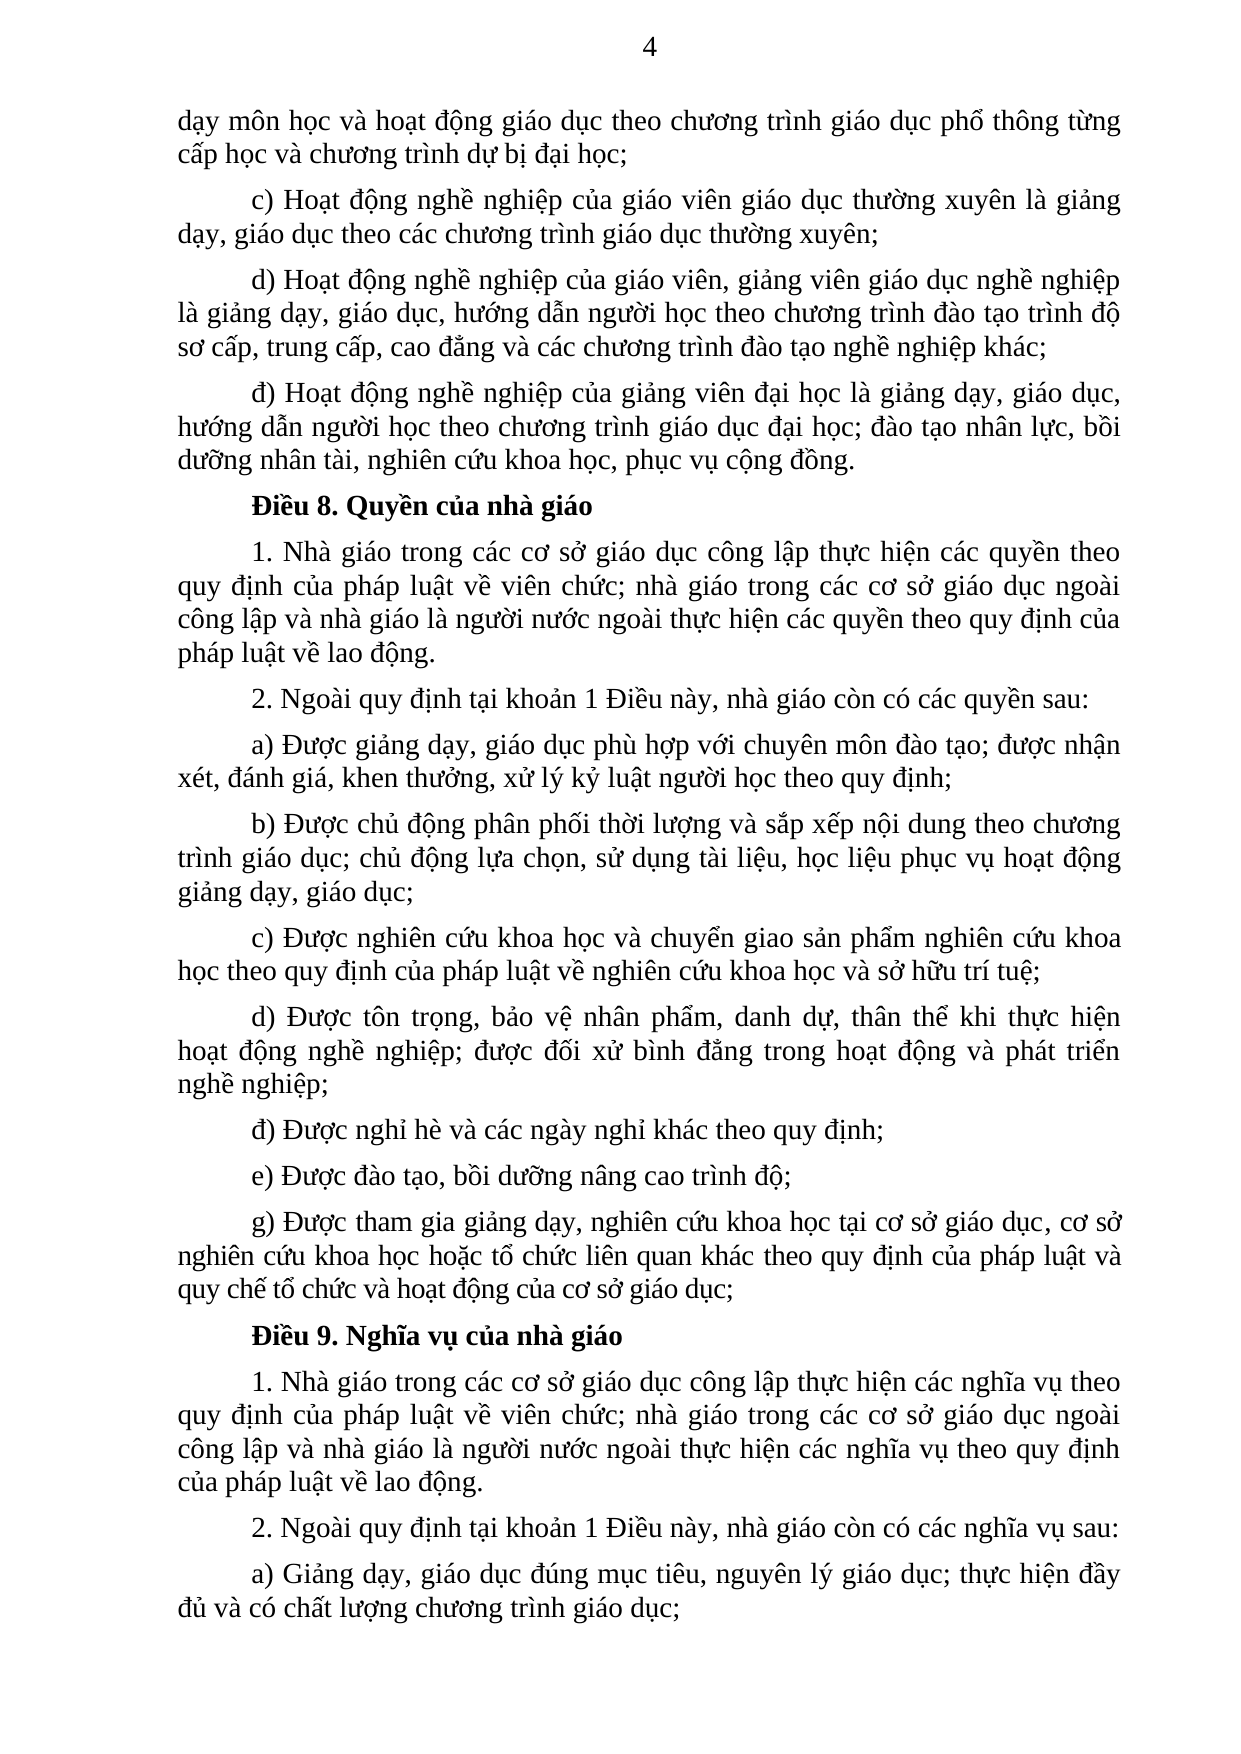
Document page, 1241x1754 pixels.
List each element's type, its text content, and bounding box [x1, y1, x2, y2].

text c) Hoạt động nghề nghiệp của giáo viên giáo dục thường xuyên là giảng dạy, giáo dục theo các chương trình giáo dục thường xuyên; [177, 182, 1122, 249]
text Điều 9. Nghĩa vụ của nhà giáo [177, 1318, 1122, 1351]
text c) Được nghiên cứu khoa học và chuyển giao sản phẩm nghiên cứu khoa học theo quy định của pháp luật về nghiên cứu khoa học và sở hữu trí tuệ; [177, 920, 1122, 987]
text d) Hoạt động nghề nghiệp của giáo viên, giảng viên giáo dục nghề nghiệp là giảng dạy, giáo dục, hướng dẫn người học theo chương trình đào tạo trình độ sơ cấp, trung cấp, cao đẳng và các chương trình đào tạo nghề nghiệp khác; [177, 262, 1122, 363]
text 1. Nhà giáo trong các cơ sở giáo dục công lập thực hiện các nghĩa vụ theo quy định của pháp luật về viên chức; nhà giáo trong các cơ sở giáo dục ngoài công lập và nhà giáo là người nước ngoài thực hiện các nghĩa vụ theo quy định của pháp luật về lao động. [177, 1364, 1122, 1498]
text g) Được tham gia giảng dạy, nghiên cứu khoa học tại cơ sở giáo dục, cơ sở nghiên cứu khoa học hoặc tổ chức liên quan khác theo quy định của pháp luật và quy chế tổ chức và hoạt động của cơ sở giáo dục; [177, 1204, 1122, 1305]
text a) Được giảng dạy, giáo dục phù hợp với chuyên môn đào tạo; được nhận xét, đánh giá, khen thưởng, xử lý kỷ luật người học theo quy định; [177, 727, 1122, 794]
list a) Giảng dạy, giáo dục đúng mục tiêu, nguyên lý giáo dục; thực hiện đầy đủ và có chất lượng chương trình giáo dục; [177, 1556, 1122, 1623]
text 2. Ngoài quy định tại khoản 1 Điều này, nhà giáo còn có các quyền sau: [177, 681, 1122, 714]
text d) Được tôn trọng, bảo vệ nhân phẩm, danh dự, thân thể khi thực hiện hoạt động nghề nghiệp; được đối xử bình đẳng trong hoạt động và phát triển nghề nghiệp; [177, 999, 1122, 1100]
text đ) Được nghỉ hè và các ngày nghỉ khác theo quy định; [177, 1112, 1122, 1146]
text đ) Hoạt động nghề nghiệp của giảng viên đại học là giảng dạy, giáo dục, hướng dẫn người học theo chương trình giáo dục đại học; đào tạo nhân lực, bồi dưỡng nhân tài, nghiên cứu khoa học, phục vụ cộng đồng. [177, 375, 1122, 476]
text Điều 8. Quyền của nhà giáo [177, 488, 1122, 522]
text b) Được chủ động phân phối thời lượng và sắp xếp nội dung theo chương trình giáo dục; chủ động lựa chọn, sử dụng tài liệu, học liệu phục vụ hoạt động giảng dạy, giáo dục; [177, 807, 1122, 907]
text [177, 103, 1122, 170]
text e) Được đào tạo, bồi dưỡng nâng cao trình độ; [177, 1158, 1122, 1192]
text 2. Ngoài quy định tại khoản 1 Điều này, nhà giáo còn có các nghĩa vụ sau: [177, 1510, 1122, 1544]
text 1. Nhà giáo trong các cơ sở giáo dục công lập thực hiện các quyền theo quy định của pháp luật về viên chức; nhà giáo trong các cơ sở giáo dục ngoài công lập và nhà giáo là người nước ngoài thực hiện các quyền theo quy định của pháp luật về lao động. [177, 534, 1122, 668]
